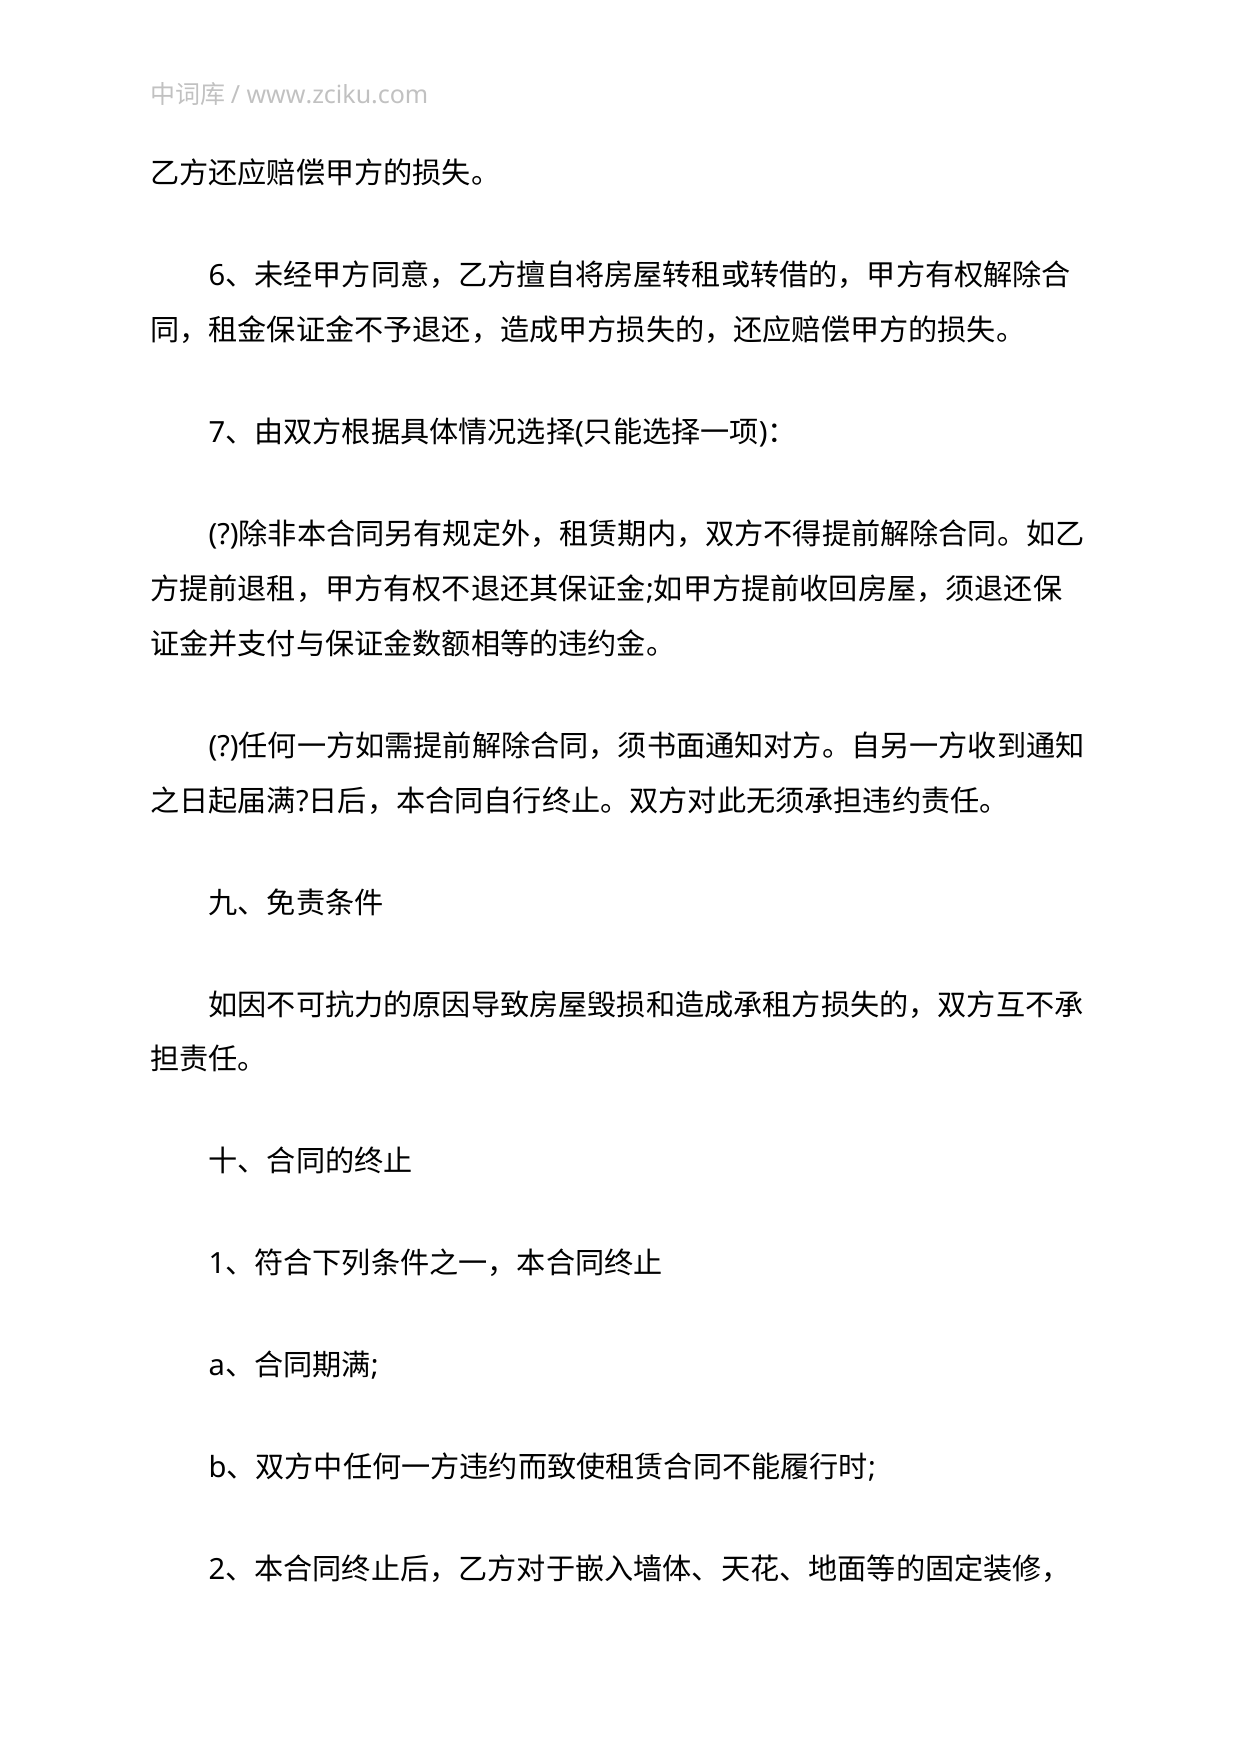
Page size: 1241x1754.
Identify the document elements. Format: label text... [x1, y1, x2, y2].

text 十、合同的终止 [150, 1138, 1090, 1180]
text (?)除非本合同另有规定外，租赁期内，双方不得提前解除合同。如乙方提前退租，甲方有权不退还其保证金;如甲方提前收回房屋，须退还保证金并支付与保证金数额相等的违约金。 [150, 511, 1090, 663]
text (?)任何一方如需提前解除合同，须书面通知对方。自另一方收到通知之日起届满?日后，本合同自行终止。双方对此无须承担违约责任。 [150, 722, 1090, 820]
text 如因不可抗力的原因导致房屋毁损和造成承租方损失的，双方互不承担责任。 [150, 981, 1090, 1078]
text 1、符合下列条件之一，本合同终止 [150, 1239, 1090, 1282]
text 7、由双方根据具体情况选择(只能选择一项)： [150, 408, 1090, 451]
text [150, 150, 1090, 192]
text 九、免责条件 [150, 879, 1090, 922]
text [150, 1545, 1090, 1588]
text a、合同期满; [150, 1341, 1090, 1384]
text b、双方中任何一方违约而致使租赁合同不能履行时; [150, 1443, 1090, 1486]
text 6、未经甲方同意，乙方擅自将房屋转租或转借的，甲方有权解除合同，租金保证金不予退还，造成甲方损失的，还应赔偿甲方的损失。 [150, 252, 1090, 349]
